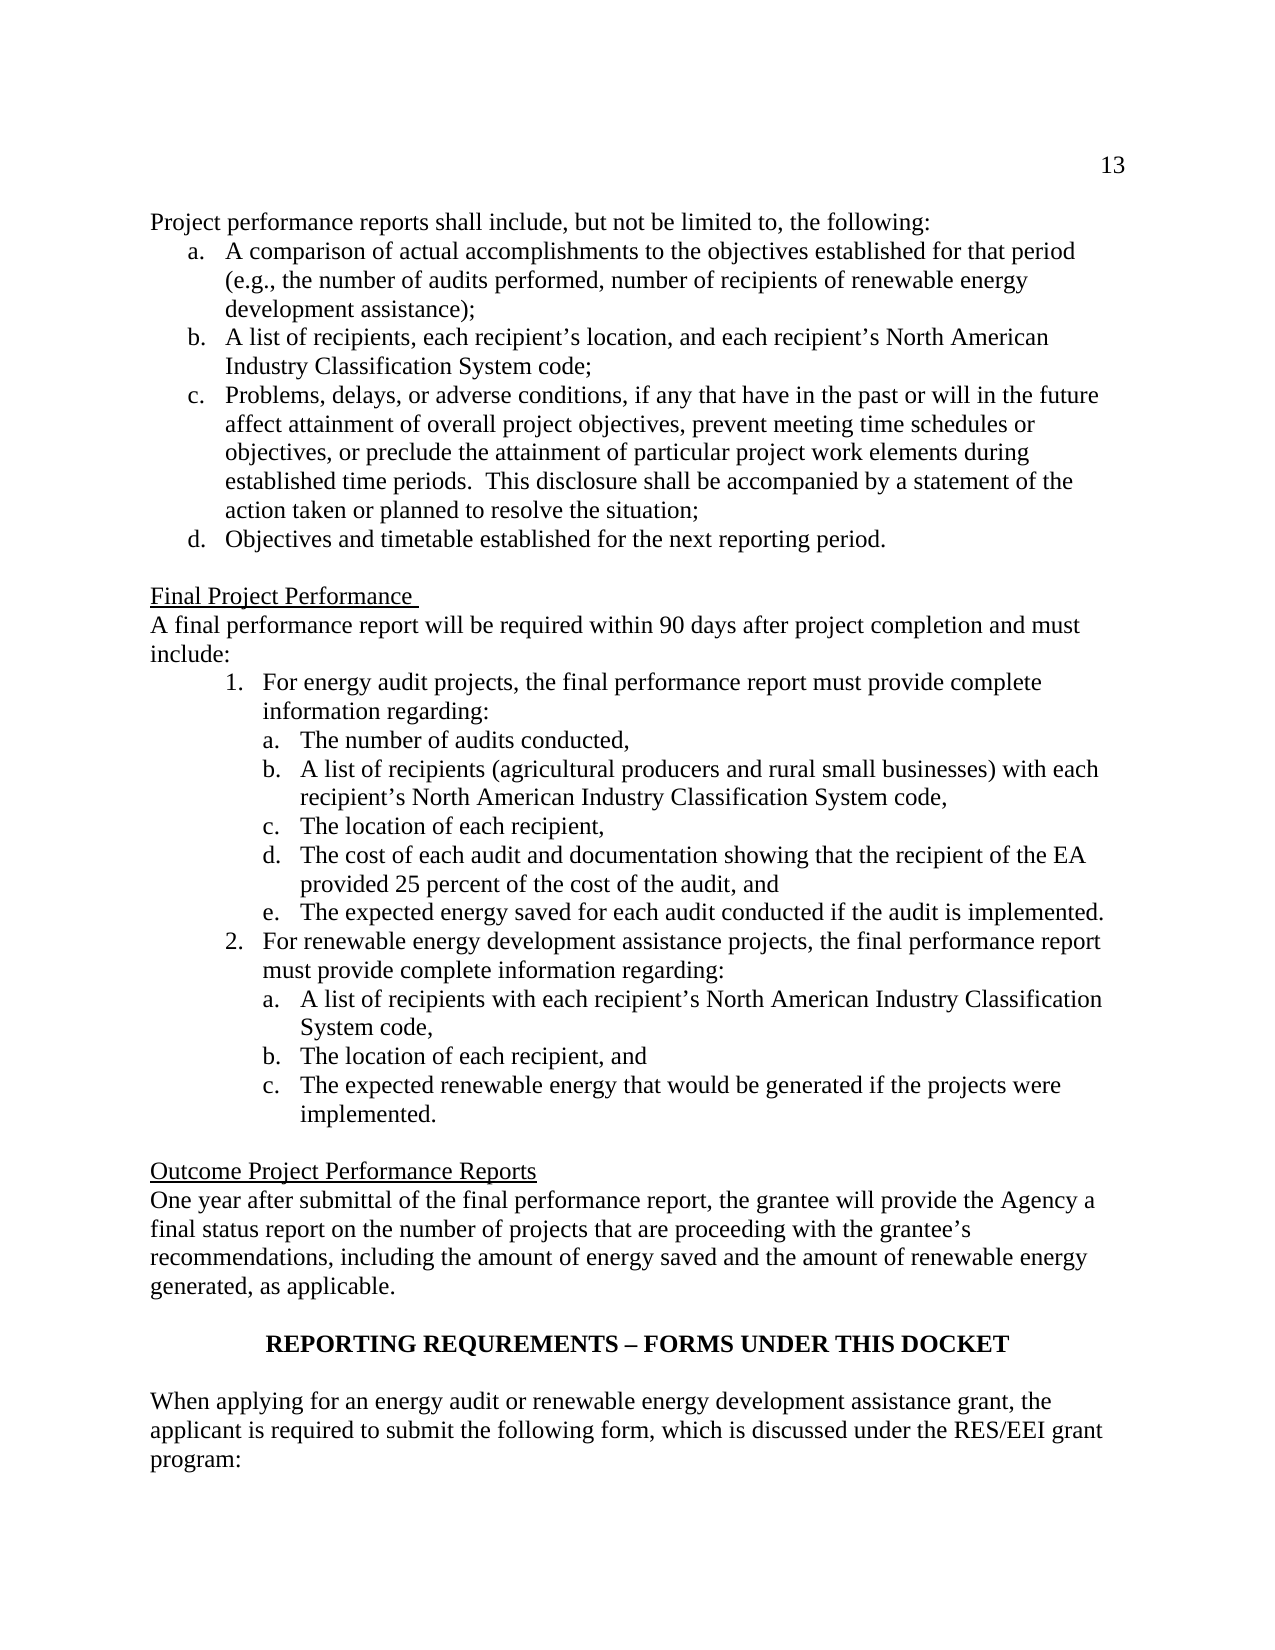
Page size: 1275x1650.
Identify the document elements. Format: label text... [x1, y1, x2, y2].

list A list of recipients (agricultural producers and rural small businesses) with each recipient’s North American Industry Classification System code, [262, 754, 1125, 811]
text Outcome Project Performance Reports [150, 1156, 1125, 1185]
text When applying for an energy audit or renewable energy development assistance grant, the applicant is required to submit the following form, which is discussed under the RES/EEI grant program: [150, 1386, 1125, 1472]
list A list of recipients with each recipient’s North American Industry Classification System code, [262, 984, 1125, 1041]
text Project performance reports shall include, but not be limited to, the following: [150, 207, 1125, 236]
text REPORTING REQUREMENTS – FORMS UNDER THIS DOCKET [150, 1329, 1125, 1357]
list A comparison of actual accomplishments to the objectives established for that period (e.g., the number of audits performed, number of recipients of renewable energy development assistance); [187, 236, 1125, 322]
list The expected renewable energy that would be generated if the projects were implemented. [262, 1070, 1125, 1127]
list The location of each recipient, [262, 811, 1125, 840]
list The expected energy saved for each audit conducted if the audit is implemented. [262, 897, 1125, 926]
list A list of recipients, each recipient’s location, and each recipient’s North American Industry Classification System code; [187, 322, 1125, 380]
list The location of each recipient, and [262, 1041, 1125, 1070]
text A final performance report will be required within 90 days after project completion and must include: [150, 610, 1125, 667]
text Final Project Performance [150, 581, 1125, 610]
text One year after submittal of the final performance report, the grantee will provide the Agency a final status report on the number of projects that are proceeding with the grantee’s recommendations, including the amount of energy saved and the amount of renewable energy generated, as applicable. [150, 1185, 1125, 1300]
list For energy audit projects, the final performance report must provide complete information regarding: [225, 667, 1125, 725]
list The number of audits conducted, [262, 725, 1125, 754]
list For renewable energy development assistance projects, the final performance report must provide complete information regarding: [225, 926, 1125, 984]
list Problems, delays, or adverse conditions, if any that have in the past or will in the future affect attainment of overall project objectives, prevent meeting time schedules or objectives, or preclude the attainment of particular project work elements during established time periods. This disclosure shall be accompanied by a statement of the action taken or planned to resolve the situation; [187, 380, 1125, 524]
list The cost of each audit and documentation showing that the recipient of the EA provided 25 percent of the cost of the audit, and [262, 840, 1125, 897]
list Objectives and timetable established for the next reporting period. [187, 524, 1125, 552]
